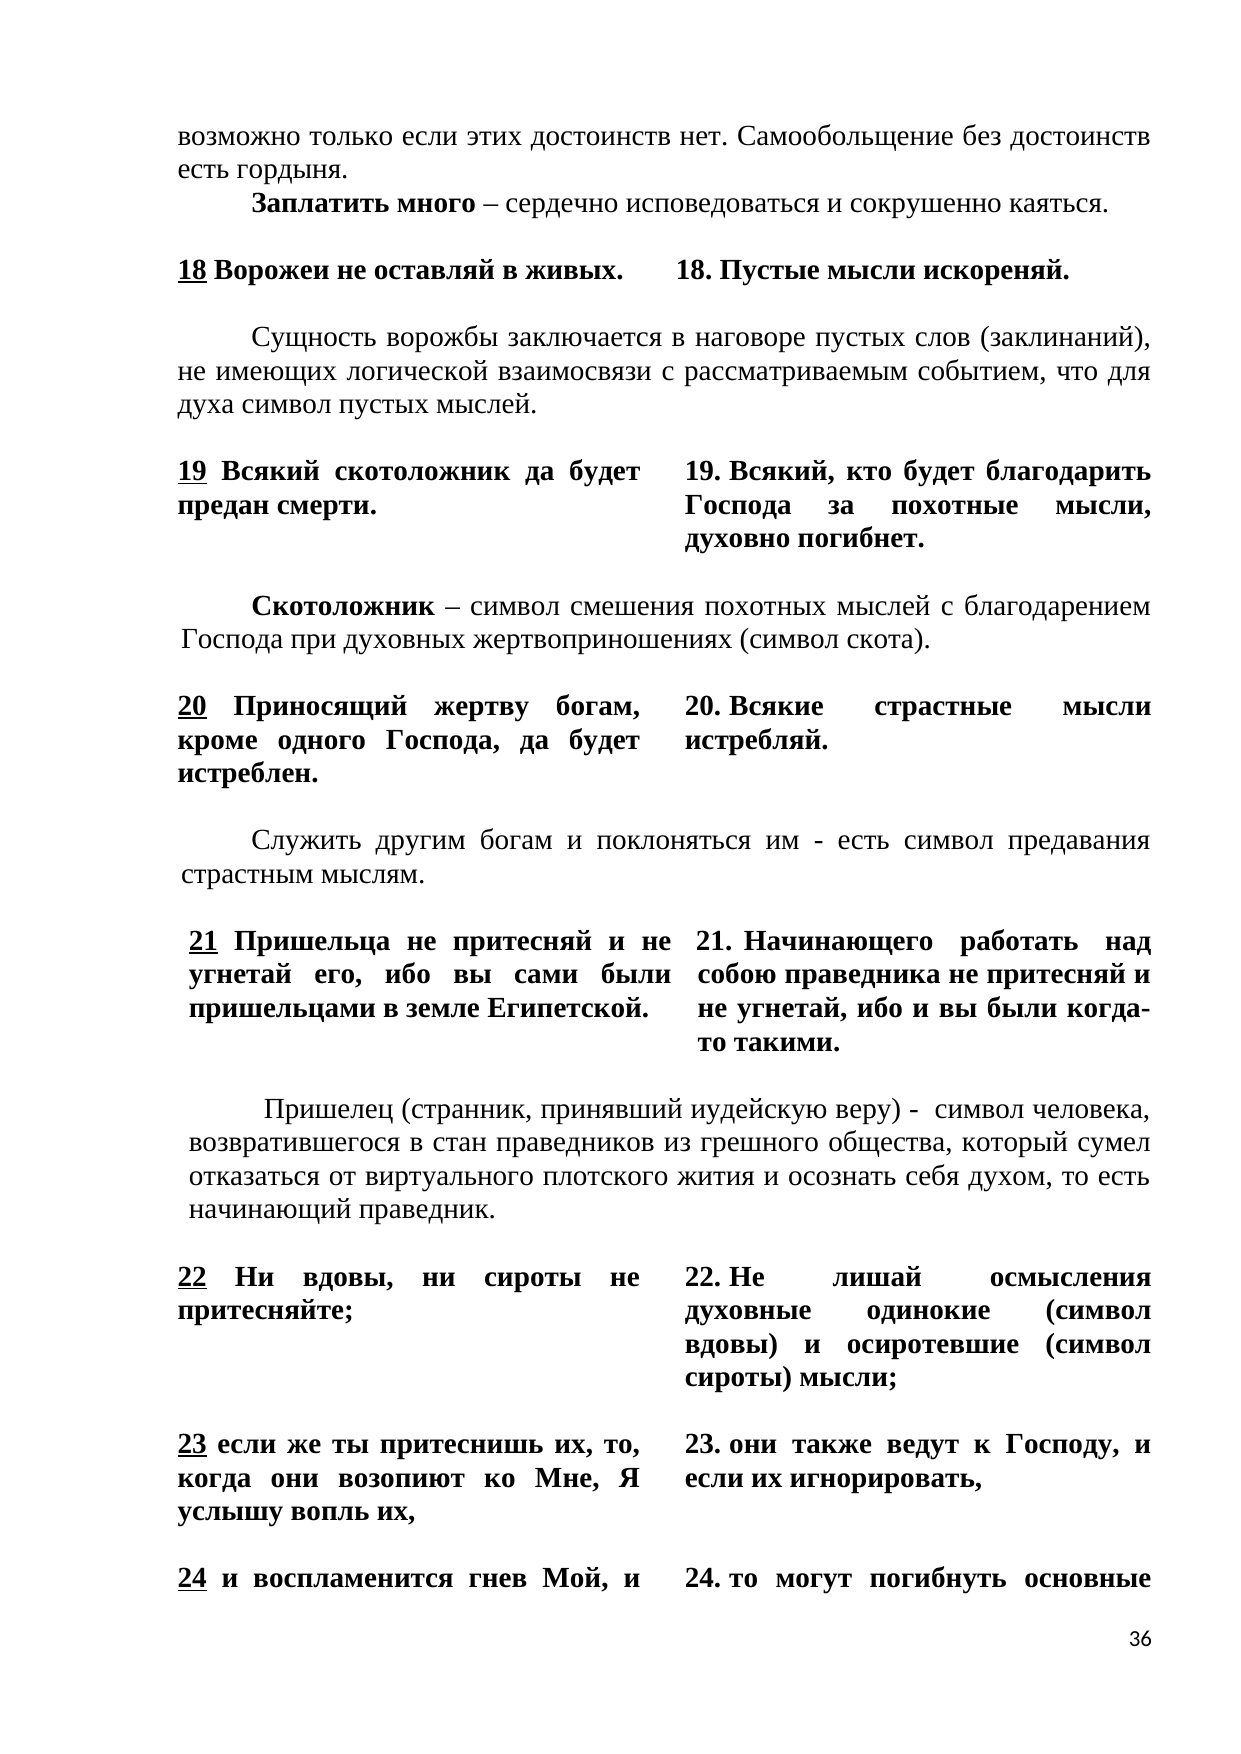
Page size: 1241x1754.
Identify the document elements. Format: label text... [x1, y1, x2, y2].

table_cell 20 Приносящий жертву богам, кроме одного Господа, да будет истреблен. [166, 688, 670, 822]
table_header 19 Всякий скотоложник да будет предан смерти. [166, 454, 670, 588]
text Сущность ворожбы заключается в наговоре пустых слов (заклинаний), не имеющих логической взаимосвязи с рассматриваемым событием, что для духа символ пустых мыслей. [177, 319, 1152, 420]
text Заплатить много – сердечно исповедоваться и сокрушенно каяться. [177, 185, 1152, 219]
table_cell Всякие страстные мысли истребляй. [670, 688, 1163, 822]
table_header 18 Ворожеи не оставляй в живых. [166, 252, 664, 319]
table_cell Служить другим богам и поклоняться им - есть символ предавания страстным мыслям. [166, 823, 1163, 1259]
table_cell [670, 1259, 1163, 1594]
table_header 18. Пустые мысли искореняй. [664, 252, 1163, 319]
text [177, 118, 1152, 185]
table_header Всякий, кто будет благодарить Господа за похотные мысли, духовно погибнет. [670, 454, 1163, 588]
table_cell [166, 1259, 670, 1594]
table_cell Скотоложник – символ смешения похотных мыслей с благодарением Господа при духовных жертвоприношениях (символ скота). [166, 588, 1163, 688]
